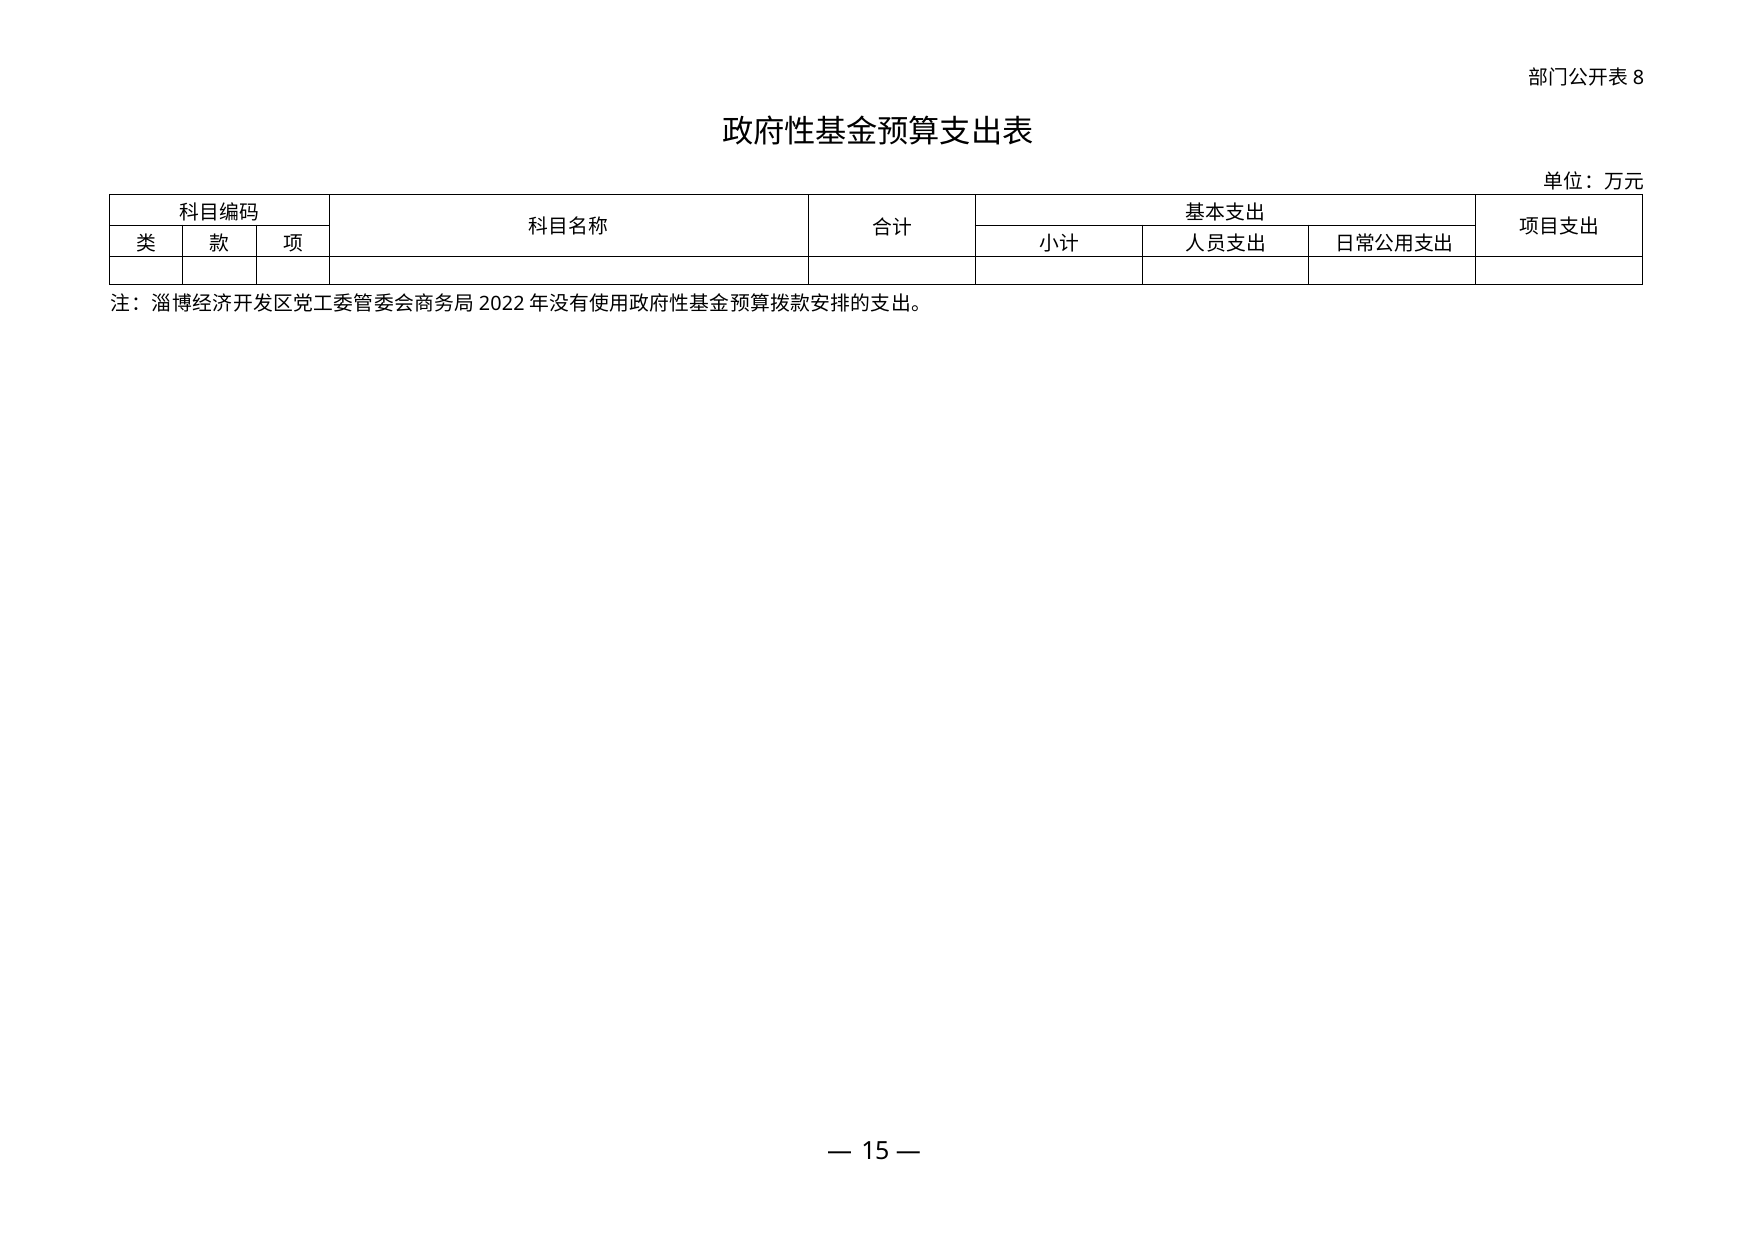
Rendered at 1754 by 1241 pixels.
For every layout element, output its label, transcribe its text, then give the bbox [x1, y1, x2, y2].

text 政府性基金预算支出表 [722, 111, 1644, 151]
table_cell [1143, 257, 1308, 284]
table_header 基本支出 [976, 195, 1475, 224]
table_header 项目支出 [1476, 195, 1642, 256]
table_header 科目编码 [110, 195, 329, 224]
table_header 科目名称 [330, 195, 808, 256]
table_cell 小计 [976, 226, 1142, 256]
table_cell [1476, 257, 1642, 284]
table_cell [183, 257, 256, 284]
text 部门公开表8 [109, 63, 1644, 90]
table_cell [257, 257, 329, 284]
text 注：淄博经济开发区党工委管委会商务局2022年没有使用政府性基金预算拨款安排的支出。 [111, 290, 1644, 316]
table_cell [976, 257, 1142, 284]
table_cell 类 [110, 226, 182, 256]
table_cell [330, 257, 808, 284]
table_cell 日常公用支出 [1309, 226, 1475, 256]
table_cell 人员支出 [1143, 226, 1308, 256]
table_header 合计 [809, 195, 975, 256]
table_cell 款 [183, 226, 256, 256]
table_cell [809, 257, 975, 284]
text 单位：万元 [109, 170, 1644, 194]
table_cell [1309, 257, 1475, 284]
table_cell 项 [257, 226, 329, 256]
table_cell [110, 257, 182, 284]
